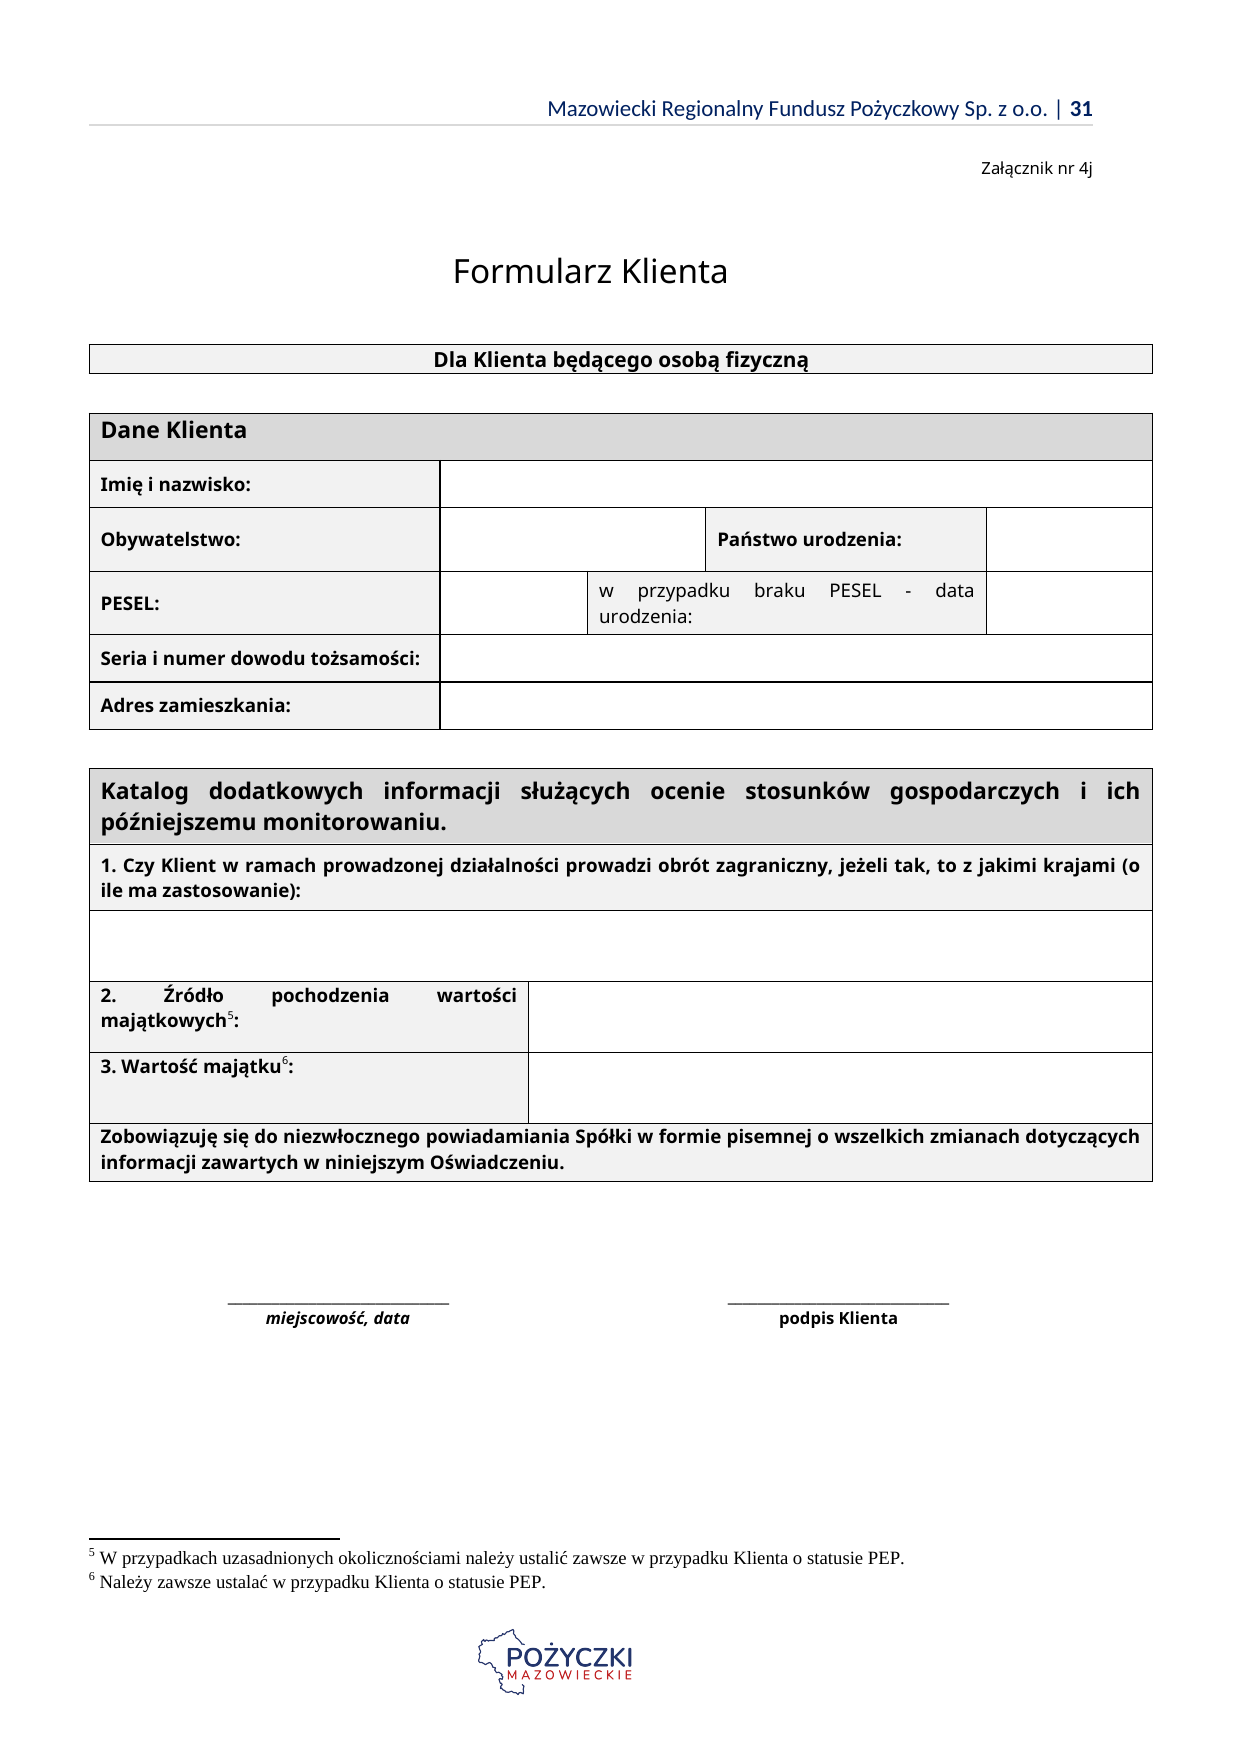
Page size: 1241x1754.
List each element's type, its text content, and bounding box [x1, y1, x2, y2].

table_cell Adres zamieszkania: [90, 683, 439, 729]
table_cell 2. Źródło pochodzenia wartości majątkowych: [90, 982, 528, 1052]
table_cell Państwo urodzenia: [706, 508, 986, 571]
table_cell 3. Wartość majątku: [90, 1053, 528, 1123]
table_cell 1. Czy Klient w ramach prowadzonej działalności prowadzi obrót zagraniczny, jeżeli tak, to z jakimi krajami (o ile ma zastosowanie): [90, 845, 1152, 910]
table_cell w przypadku braku PESEL - data urodzenia: [588, 572, 986, 634]
table_header Dla Klienta będącego osobą fizyczną [90, 345, 1152, 373]
table_cell PESEL: [90, 572, 439, 634]
table_header ______________________________ [589, 1284, 1088, 1307]
table_cell Obywatelstwo: [90, 508, 439, 571]
text Załącznik nr 4j [89, 157, 1093, 179]
table_cell Seria i numer dowodu tożsamości: [90, 635, 439, 681]
picture [472, 1621, 644, 1701]
table_cell podpis Klienta [589, 1307, 1088, 1330]
table_header Katalog dodatkowych informacji służących ocenie stosunków gospodarczych i ich późniejszemu monitorowaniu. [90, 769, 1152, 843]
subtitle Formularz Klienta [89, 248, 1093, 294]
table_header Dane Klienta [90, 414, 1152, 460]
table_cell Zobowiązuję się do niezwłocznego powiadamiania Spółki w formie pisemnej o wszelkich zmianach dotyczących informacji zawartych w niniejszym Oświadczeniu. [90, 1124, 1152, 1181]
table_header ______________________________ [89, 1284, 588, 1307]
table_cell miejscowość, data [89, 1307, 588, 1330]
table_cell Imię i nazwisko: [90, 461, 439, 507]
